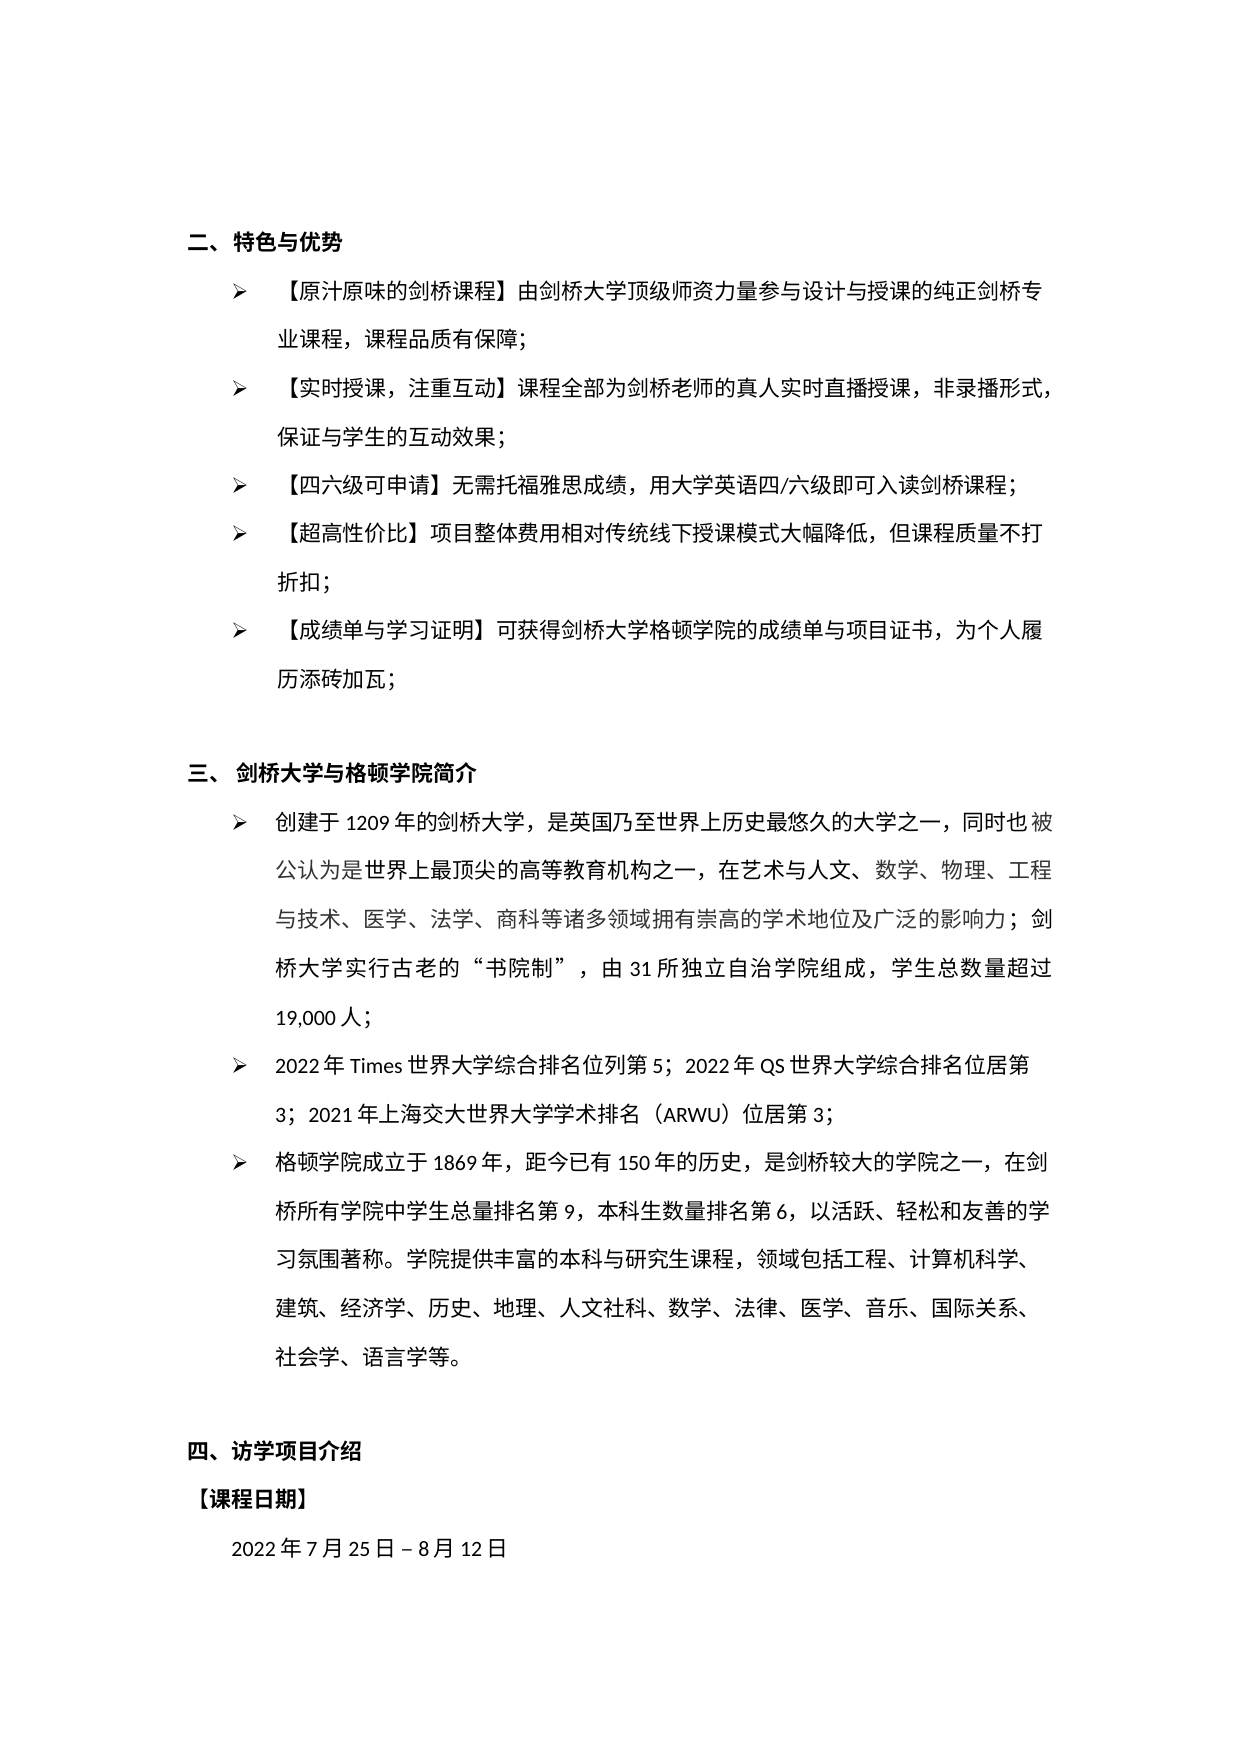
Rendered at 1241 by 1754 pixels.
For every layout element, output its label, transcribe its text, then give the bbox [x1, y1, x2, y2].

list 【四六级可申请】无需托福雅思成绩，用大学英语四/六级即可入读剑桥课程； [231, 467, 1053, 500]
text 2022年7月25日 – 8月12日 [187, 1530, 1053, 1563]
list 【实时授课，注重互动】课程全部为剑桥老师的真人实时直播授课，非录播形式，保证与学生的互动效果； [231, 370, 1053, 452]
list 2022年Times世界大学综合排名位列第5；2022年QS世界大学综合排名位居第3；2021年上海交大世界大学学术排名（ARWU）位居第3； [231, 1047, 1053, 1129]
text 【课程日期】 [187, 1482, 1053, 1514]
list 格顿学院成立于1869年，距今已有150年的历史，是剑桥较大的学院之一，在剑桥所有学院中学生总量排名第9，本科生数量排名第6，以活跃、轻松和友善的学习氛围著称。学院提供丰富的本科与研究生课程，领域包括工程、计算机科学、建筑、经济学、历史、地理、人文社科、数学、法律、医学、音乐、国际关系、社会学、语言学等。 [231, 1144, 1053, 1372]
text 四、访学项目介绍 [187, 1434, 1053, 1466]
list 【原汁原味的剑桥课程】由剑桥大学顶级师资力量参与设计与授课的纯正剑桥专业课程，课程品质有保障； [231, 273, 1053, 354]
list 【成绩单与学习证明】可获得剑桥大学格顿学院的成绩单与项目证书，为个人履历添砖加瓦； [231, 613, 1053, 694]
list 特色与优势 [187, 225, 1053, 257]
list 创建于1209年的剑桥大学，是英国乃至世界上历史最悠久的大学之一，同时也被公认为是世界上最顶尖的高等教育机构之一，在艺术与人文、数学、物理、工程与技术、医学、法学、商科等诸多领域拥有崇高的学术地位及广泛的影响力；剑桥大学实行古老的“书院制”，由31所独立自治学院组成，学生总数量超过19,000人； [231, 804, 1053, 1032]
list 【超高性价比】项目整体费用相对传统线下授课模式大幅降低，但课程质量不打折扣； [231, 516, 1053, 597]
text 三、 剑桥大学与格顿学院简介 [187, 756, 1053, 788]
